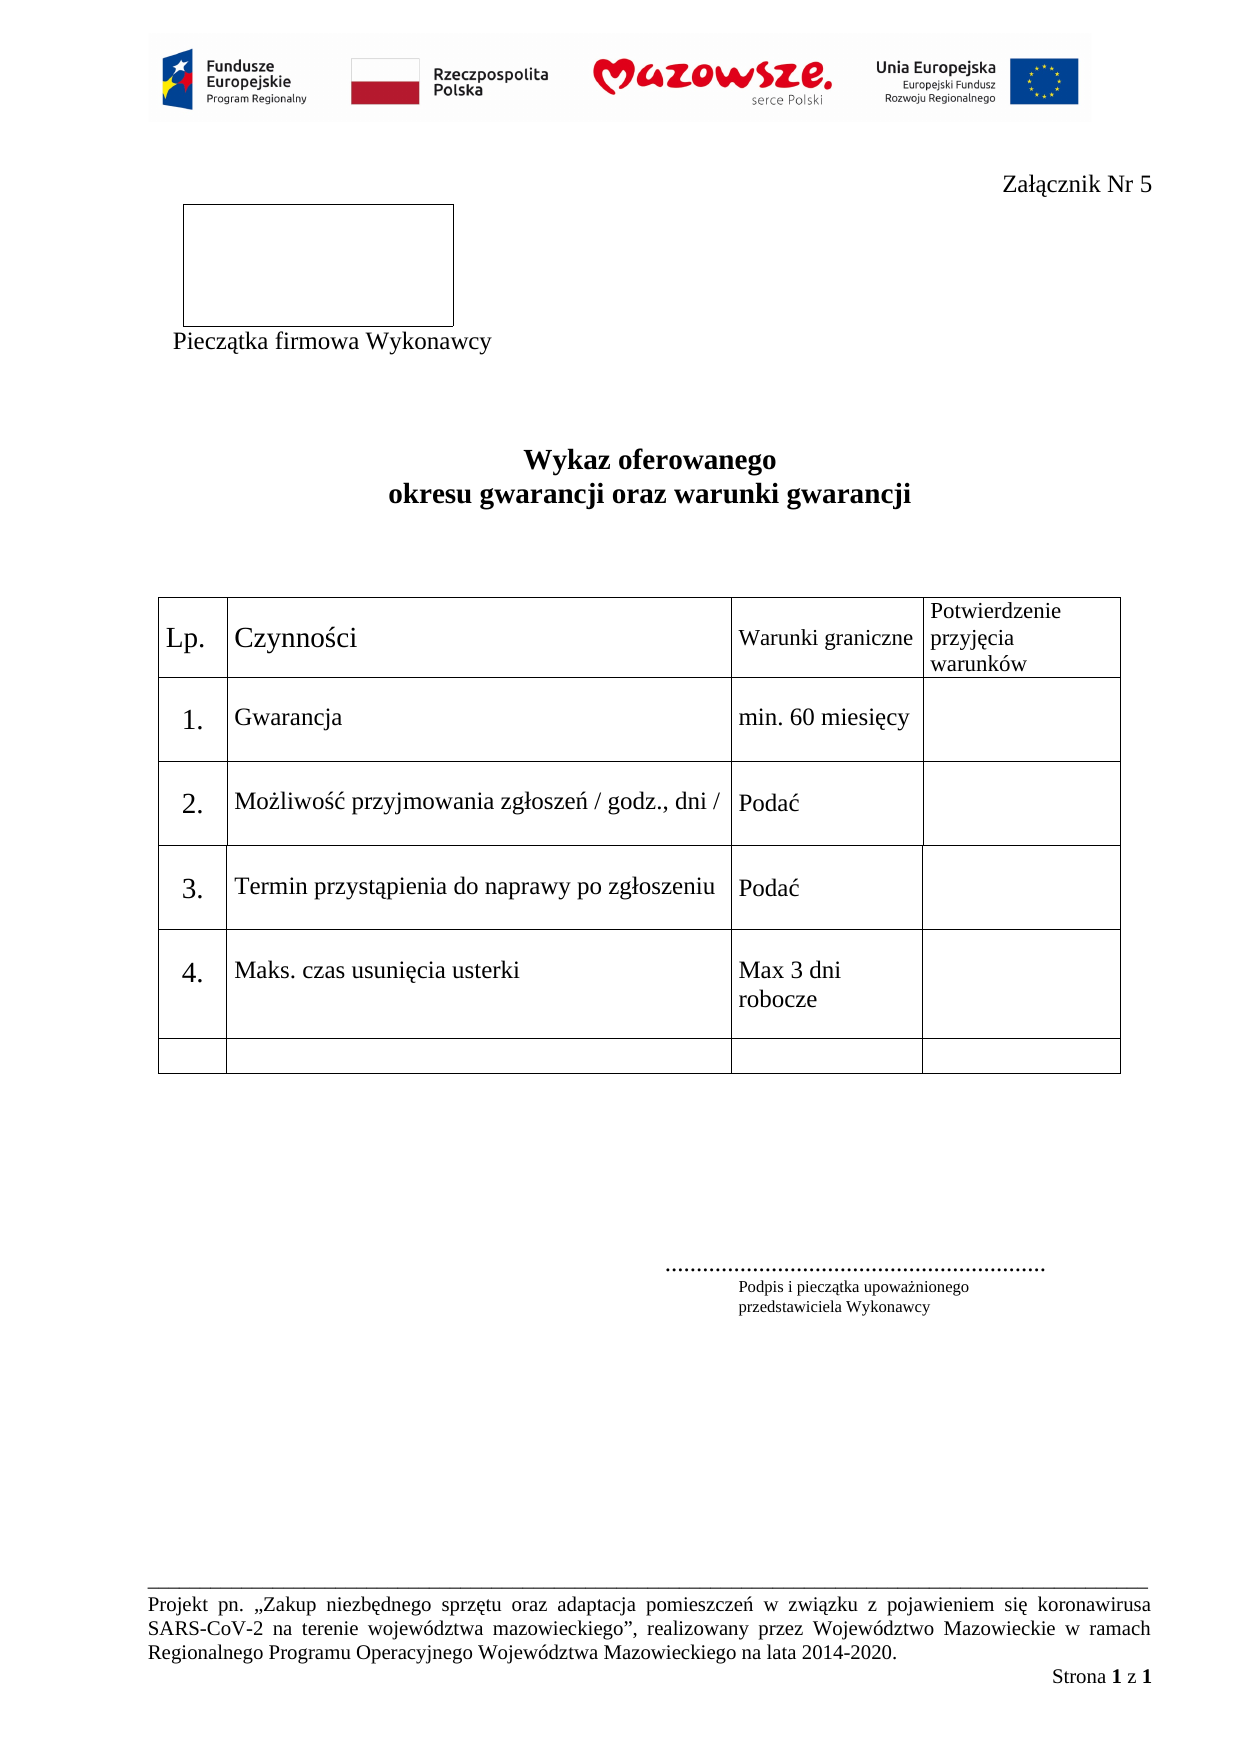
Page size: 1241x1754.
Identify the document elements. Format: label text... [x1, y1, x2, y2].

table_cell Termin przystąpienia do naprawy po zgłoszeniu [227, 846, 731, 929]
table_header [184, 205, 453, 326]
table_cell 1. [159, 678, 227, 761]
text przedstawiciela Wykonawcy [738, 1296, 1152, 1316]
table_cell [923, 846, 1120, 929]
table_cell [923, 1039, 1120, 1072]
table_cell [732, 1039, 922, 1072]
table_cell 2. [159, 762, 227, 845]
table_cell [924, 678, 1120, 761]
table_cell [159, 1039, 226, 1072]
table_cell min. 60 miesięcy [732, 678, 923, 761]
table_cell Podać [732, 762, 923, 845]
table_header Lp. [159, 598, 227, 677]
picture [147, 33, 1092, 122]
text okresu gwarancji oraz warunki gwarancji [148, 476, 1152, 509]
subtitle Załącznik Nr 5 [148, 169, 1152, 197]
table_cell [924, 762, 1120, 845]
table_cell [227, 1039, 731, 1072]
table_cell 4. [159, 930, 226, 1038]
table_cell Podać [732, 846, 922, 929]
table_header Potwierdzenie przyjęcia warunków [924, 598, 1120, 677]
table_cell Maks. czas usunięcia usterki [227, 930, 731, 1038]
text ............................................................. [664, 1248, 1219, 1277]
text Wykaz oferowanego [148, 442, 1152, 476]
table_cell Możliwość przyjmowania zgłoszeń / godz., dni / [228, 762, 731, 845]
table_header Warunki graniczne [732, 598, 923, 677]
table_header Czynności [228, 598, 731, 677]
text Podpis i pieczątka upoważnionego [738, 1277, 1219, 1296]
text Pieczątka firmowa Wykonawcy [148, 326, 1152, 355]
table_cell Max 3 dni robocze [732, 930, 922, 1038]
table_cell [923, 930, 1120, 1038]
table_cell Gwarancja [228, 678, 731, 761]
table_cell 3. [159, 846, 226, 929]
